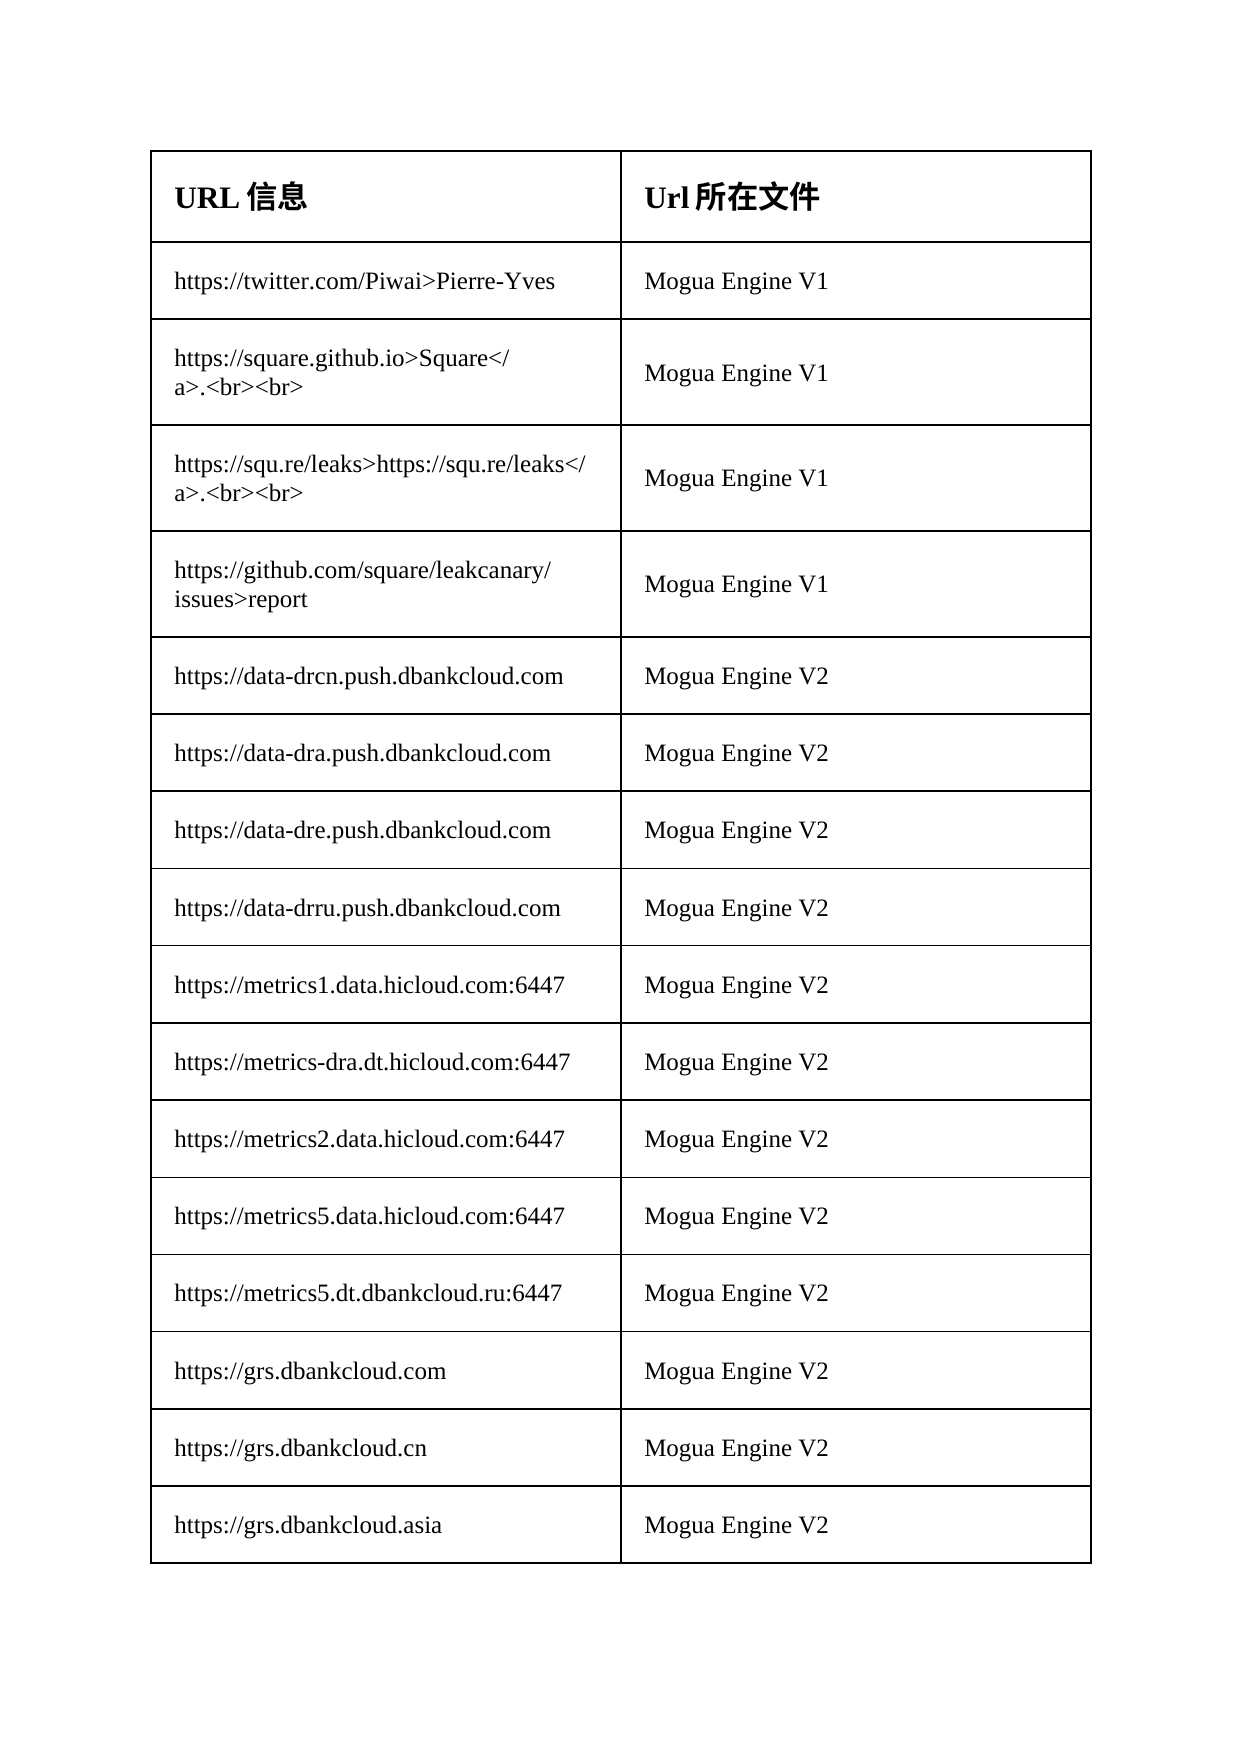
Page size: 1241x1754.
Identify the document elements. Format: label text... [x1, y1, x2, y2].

table_cell https://metrics5.dt.dbankcloud.ru:6447 [152, 1255, 620, 1331]
table_cell Mogua Engine V2 [622, 1487, 1090, 1562]
table_cell https://metrics1.data.hicloud.com:6447 [152, 946, 620, 1022]
table_header Url所在文件 [622, 152, 1090, 241]
table_cell https://grs.dbankcloud.cn [152, 1410, 620, 1485]
table_cell Mogua Engine V2 [622, 715, 1090, 790]
table_cell https://data-drcn.push.dbankcloud.com [152, 638, 620, 713]
table_cell Mogua Engine V1 [622, 426, 1090, 530]
table_cell https://data-drru.push.dbankcloud.com [152, 869, 620, 945]
table_cell https://github.com/square/leakcanary/issues>report [152, 532, 620, 636]
table_cell Mogua Engine V1 [622, 243, 1090, 318]
table_cell https://metrics-dra.dt.hicloud.com:6447 [152, 1024, 620, 1099]
table_cell Mogua Engine V1 [622, 532, 1090, 636]
table_cell Mogua Engine V2 [622, 1410, 1090, 1485]
table_cell https://twitter.com/Piwai>Pierre-Yves [152, 243, 620, 318]
table_cell Mogua Engine V2 [622, 1332, 1090, 1408]
table_cell https://metrics2.data.hicloud.com:6447 [152, 1101, 620, 1176]
table_cell Mogua Engine V2 [622, 1178, 1090, 1253]
table_cell https://squ.re/leaks>https://squ.re/leaks</a>.<br><br> [152, 426, 620, 530]
table_header URL信息 [152, 152, 620, 241]
table_cell Mogua Engine V2 [622, 1255, 1090, 1331]
table_cell https://grs.dbankcloud.asia [152, 1487, 620, 1562]
table_cell https://metrics5.data.hicloud.com:6447 [152, 1178, 620, 1253]
table_cell Mogua Engine V2 [622, 638, 1090, 713]
table_cell https://data-dre.push.dbankcloud.com [152, 792, 620, 868]
table_cell Mogua Engine V1 [622, 320, 1090, 424]
table_cell https://grs.dbankcloud.com [152, 1332, 620, 1408]
table_cell Mogua Engine V2 [622, 1101, 1090, 1176]
table_cell Mogua Engine V2 [622, 946, 1090, 1022]
table_cell Mogua Engine V2 [622, 792, 1090, 868]
table_cell Mogua Engine V2 [622, 869, 1090, 945]
table_cell https://data-dra.push.dbankcloud.com [152, 715, 620, 790]
table_cell Mogua Engine V2 [622, 1024, 1090, 1099]
table_cell https://square.github.io>Square</a>.<br><br> [152, 320, 620, 424]
